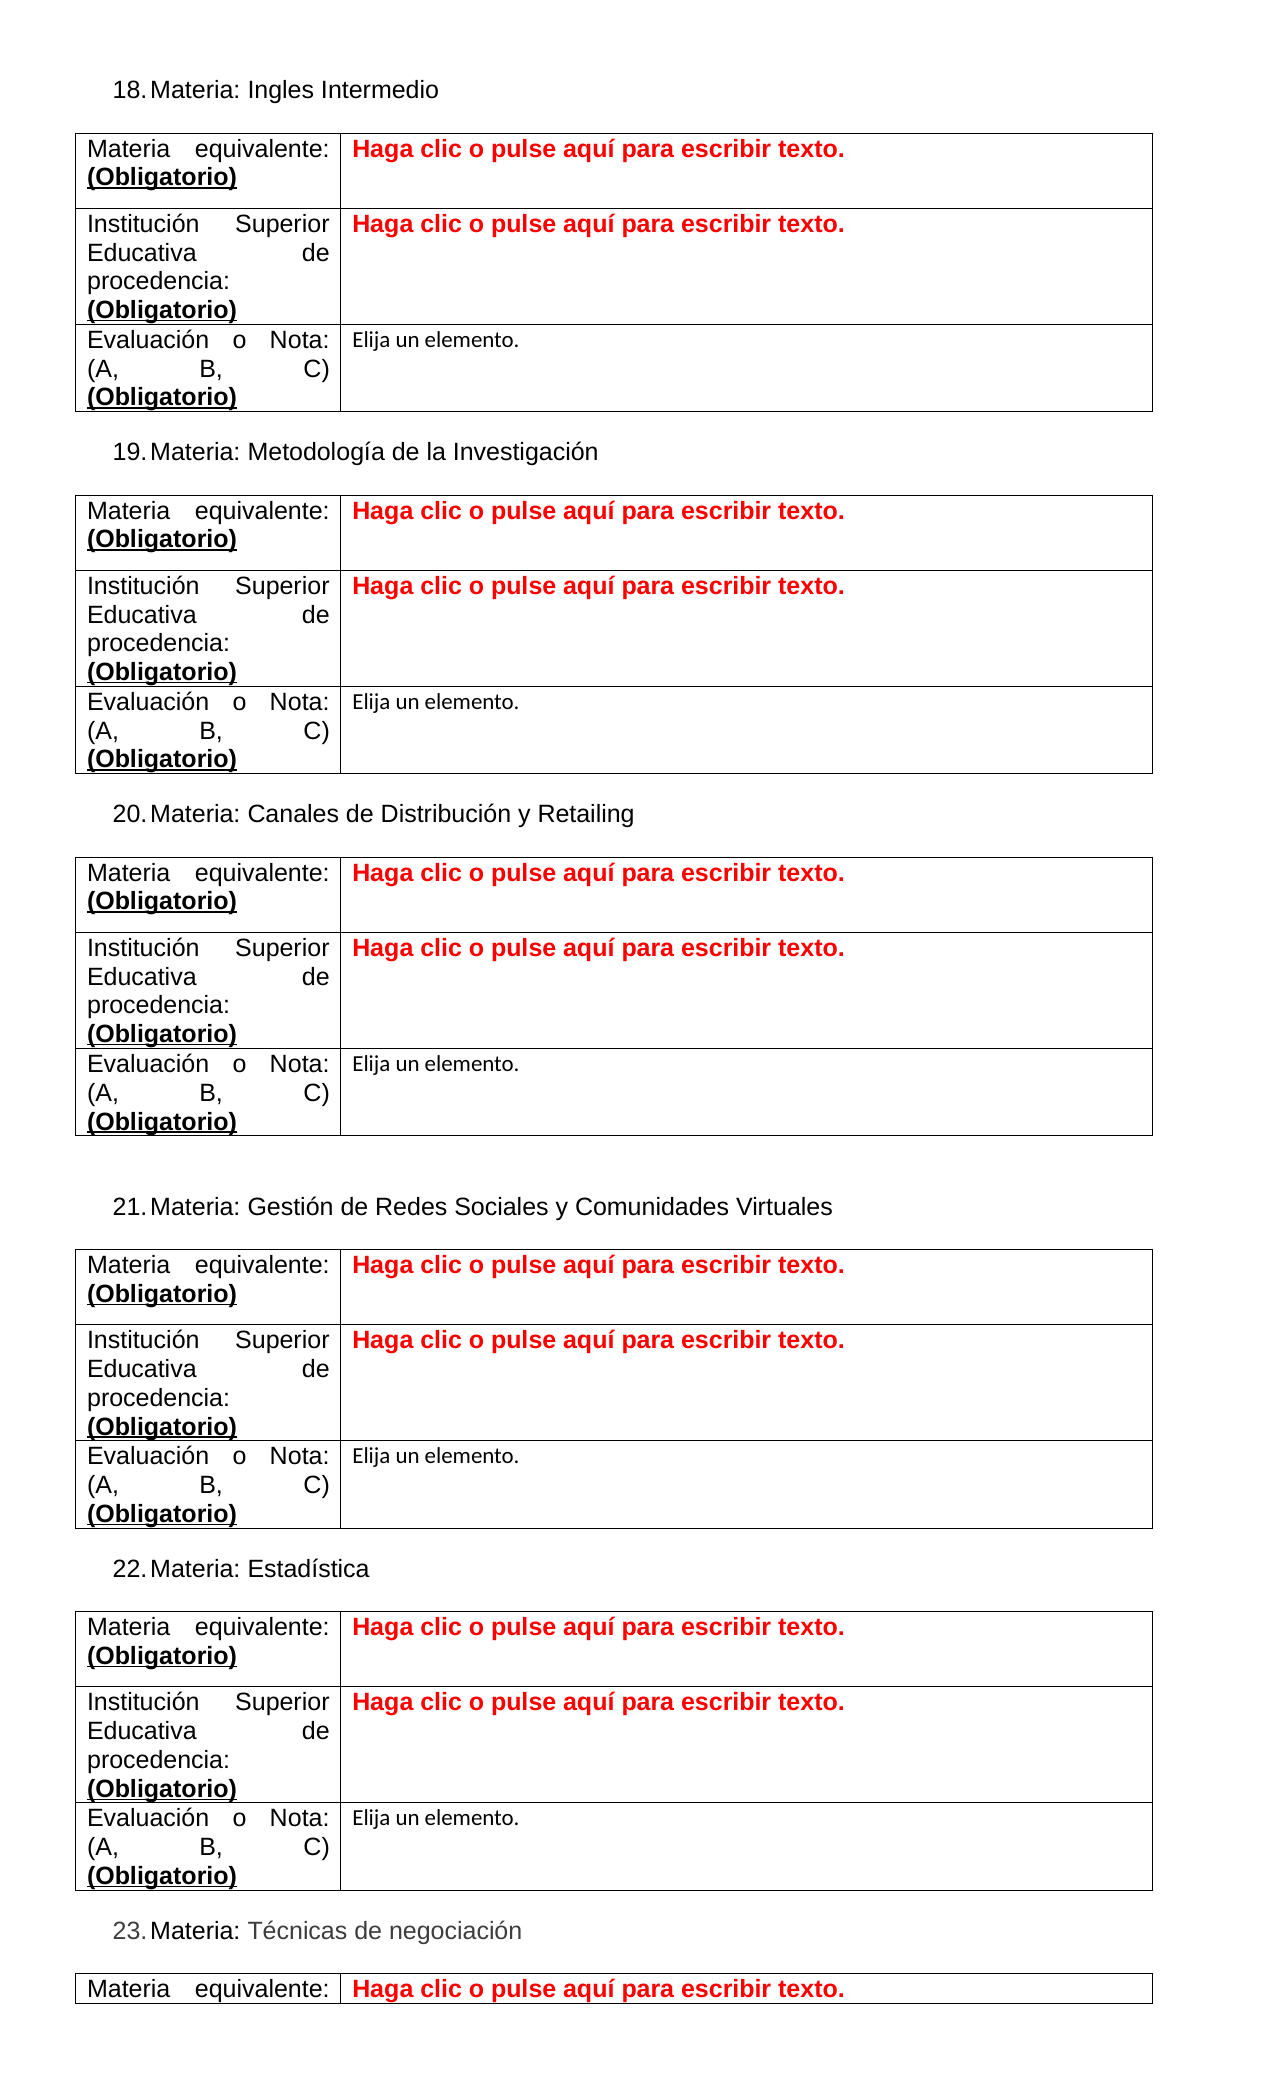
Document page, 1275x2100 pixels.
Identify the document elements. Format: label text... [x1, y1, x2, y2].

table_header Materia equivalente: (Obligatorio) [76, 496, 340, 570]
table_cell [341, 571, 1152, 686]
table_cell Evaluación o Nota: (A, B, C) (Obligatorio) [76, 687, 340, 773]
table_cell [341, 933, 1152, 1048]
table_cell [76, 1803, 340, 1889]
table_cell Institución Superior Educativa de procedencia: (Obligatorio) [76, 571, 340, 686]
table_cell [76, 325, 340, 411]
table_cell [341, 1325, 1152, 1440]
subtitle Materia: Técnicas de negociación [112, 1916, 1200, 1944]
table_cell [76, 209, 340, 324]
table_cell Evaluación o Nota: (A, B, C) (Obligatorio) [76, 1441, 340, 1527]
table_cell Evaluación o Nota: (A, B, C) (Obligatorio) [76, 1049, 340, 1135]
table_header [341, 496, 1152, 570]
table_header [341, 1612, 1152, 1686]
subtitle Materia: Ingles Intermedio [112, 75, 1200, 104]
subtitle Materia: Estadística [112, 1553, 1200, 1582]
table_cell Institución Superior Educativa de procedencia: (Obligatorio) [76, 933, 340, 1048]
table_header [341, 134, 1152, 208]
table_cell [341, 1687, 1152, 1802]
subtitle Materia: Gestión de Redes Sociales y Comunidades Virtuales [112, 1191, 1200, 1220]
table_header [341, 858, 1152, 932]
table_cell Institución Superior Educativa de procedencia: (Obligatorio) [76, 1325, 340, 1440]
table_header Materia equivalente: (Obligatorio) [76, 1250, 340, 1324]
subtitle Materia: Canales de Distribución y Retailing [112, 799, 1200, 828]
table_header Materia equivalente: (Obligatorio) [76, 134, 340, 208]
table_cell [341, 209, 1152, 324]
subtitle Materia: Metodología de la Investigación [112, 437, 1200, 466]
table_header [341, 1250, 1152, 1324]
table_header [341, 1974, 1152, 2003]
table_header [76, 1974, 340, 2003]
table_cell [76, 1687, 340, 1802]
table_header Materia equivalente: (Obligatorio) [76, 1612, 340, 1686]
table_header Materia equivalente: (Obligatorio) [76, 858, 340, 932]
